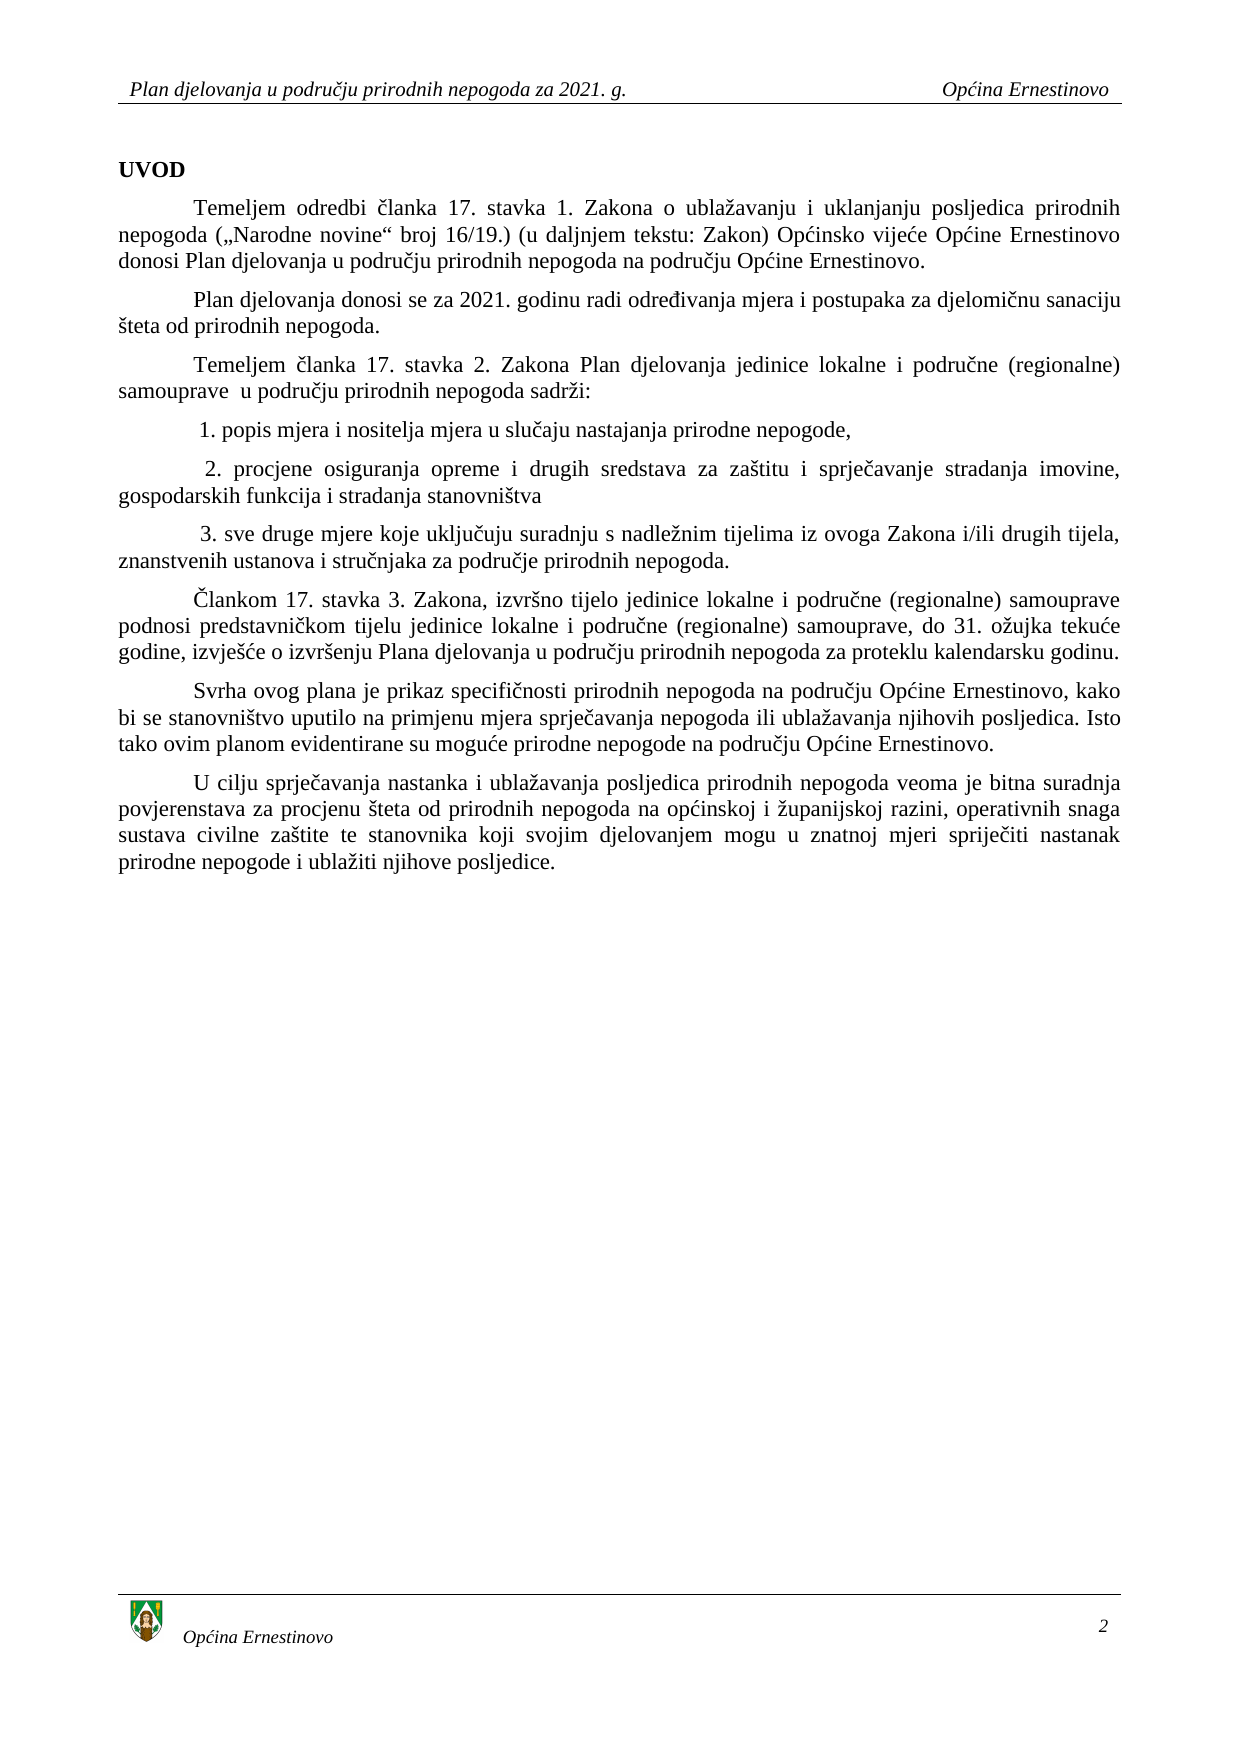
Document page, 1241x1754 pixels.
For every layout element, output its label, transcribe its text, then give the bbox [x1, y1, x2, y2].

text Plan djelovanja donosi se za 2021. godinu radi određivanja mjera i postupaka za djelomičnu sanaciju šteta od prirodnih nepogoda. [118, 286, 1122, 339]
text U cilju sprječavanja nastanka i ublažavanja posljedica prirodnih nepogoda veoma je bitna suradnja povjerenstava za procjenu šteta od prirodnih nepogoda na općinskoj i županijskoj razini, operativnih snaga sustava civilne zaštite te stanovnika koji svojim djelovanjem mogu u znatnoj mjeri spriječiti nastanak prirodne nepogode i ublažiti njihove posljedice. [118, 769, 1122, 874]
text 2. procjene osiguranja opreme i drugih sredstava za zaštitu i sprječavanje stradanja imovine, gospodarskih funkcija i stradanja stanovništva [118, 455, 1122, 508]
picture [129, 1600, 164, 1643]
subtitle UVOD [118, 156, 1122, 182]
text Svrha ovog plana je prikaz specifičnosti prirodnih nepogoda na području Općine Ernestinovo, kako bi se stanovništvo uputilo na primjenu mjera sprječavanja nepogoda ili ublažavanja njihovih posljedica. Isto tako ovim planom evidentirane su moguće prirodne nepogode na području Općine Ernestinovo. [118, 677, 1122, 756]
text Temeljem odredbi članka 17. stavka 1. Zakona o ublažavanju i uklanjanju posljedica prirodnih nepogoda („Narodne novine“ broj 16/19.) (u daljnjem tekstu: Zakon) Općinsko vijeće Općine Ernestinovo donosi Plan djelovanja u području prirodnih nepogoda na području Općine Ernestinovo. [118, 194, 1122, 273]
text 3. sve druge mjere koje uključuju suradnju s nadležnim tijelima iz ovoga Zakona i/ili drugih tijela, znanstvenih ustanova i stručnjaka za područje prirodnih nepogoda. [118, 521, 1122, 573]
text Temeljem članka 17. stavka 2. Zakona Plan djelovanja jedinice lokalne i područne (regionalne) samouprave u području prirodnih nepogoda sadrži: [118, 351, 1122, 404]
text Člankom 17. stavka 3. Zakona, izvršno tijelo jedinice lokalne i područne (regionalne) samouprave podnosi predstavničkom tijelu jedinice lokalne i područne (regionalne) samouprave, do 31. ožujka tekuće godine, izvješće o izvršenju Plana djelovanja u području prirodnih nepogoda za proteklu kalendarsku godinu. [118, 586, 1122, 665]
text 1. popis mjera i nositelja mjera u slučaju nastajanja prirodne nepogode, [118, 416, 1122, 443]
